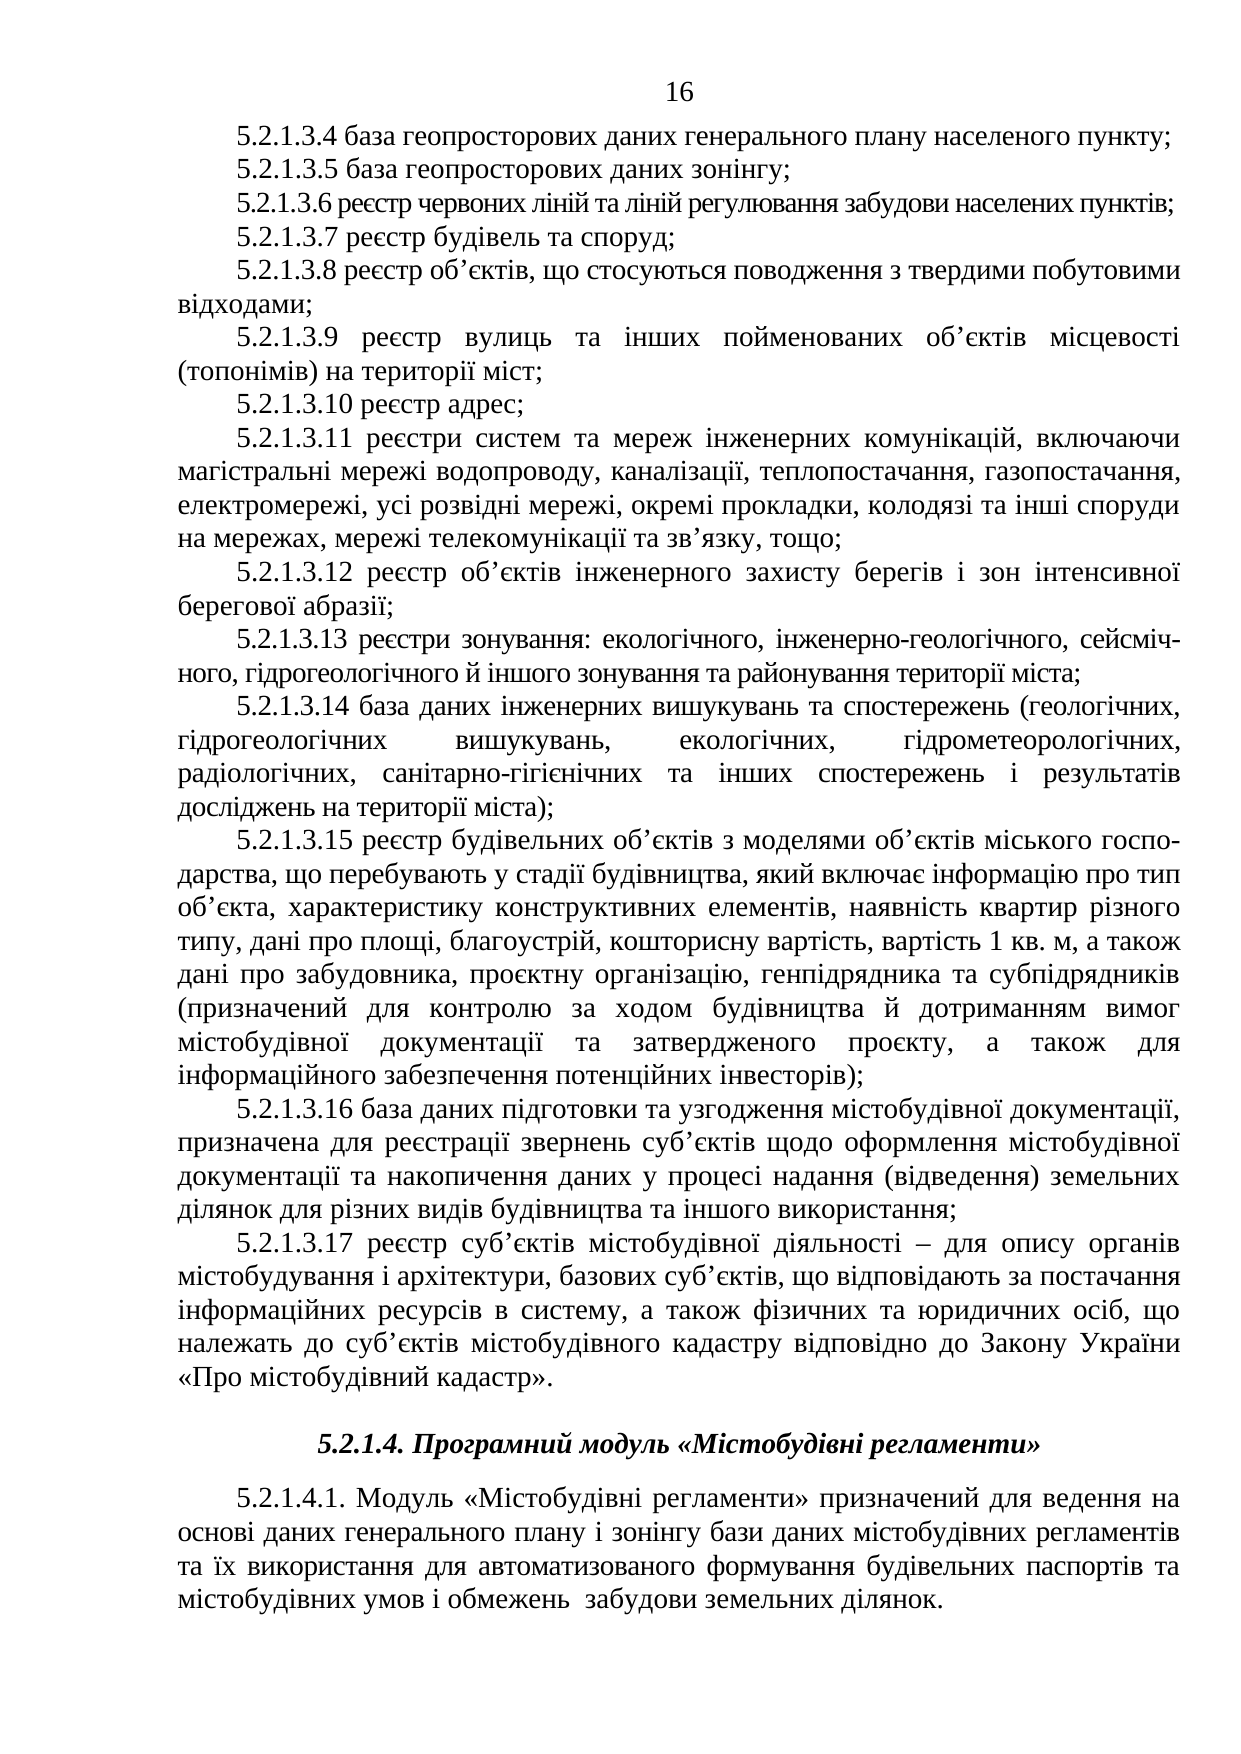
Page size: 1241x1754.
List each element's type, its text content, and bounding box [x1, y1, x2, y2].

text 5.2.1.3.11 реєстри систем та мереж інженерних комунікацій, включаючи магістральні мережі водопроводу, каналізації, теплопостачання, газопостачання, електромережі, усі розвідні мережі, окремі прокладки, колодязі та інші споруди на мережах, мережі телекомунікації та зв’язку, тощо; [177, 420, 1181, 554]
text 5.2.1.3.4 база геопросторових даних генерального плану населеного пункту; [177, 118, 1181, 152]
text 5.2.1.3.9 реєстр вулиць та інших пойменованих об’єктів місцевості (топонімів) на території міст; [177, 319, 1181, 386]
text 5.2.1.3.12 реєстр об’єктів інженерного захисту берегів і зон інтенсивної берегової абразії; [177, 554, 1181, 621]
text 5.2.1.3.15 реєстр будівельних об’єктів з моделями об’єктів міського госпо-дарства, що перебувають у стадії будівництва, який включає інформацію про тип об’єкта, характеристику конструктивних елементів, наявність квартир різного типу, дані про площі, благоустрій, кошторисну вартість, вартість 1 кв. м, а також дані про забудовника, проєктну організацію, генпідрядника та субпідрядників (призначений для контролю за ходом будівництва й дотриманням вимог містобудівної документації та затвердженого проєкту, а також для інформаційного забезпечення потенційних інвесторів); [177, 822, 1181, 1091]
text 5.2.1.3.14 база даних інженерних вишукувань та спостережень (геологічних, гідрогеологічних вишукувань, екологічних, гідрометеорологічних, радіологічних, санітарно-гігієнічних та інших спостережень і результатів досліджень на території міста); [177, 688, 1181, 822]
text 5.2.1.3.16 база даних підготовки та узгодження містобудівної документації, призначена для реєстрації звернень суб’єктів щодо оформлення містобудівної документації та накопичення даних у процесі надання (відведення) земельних ділянок для різних видів будівництва та іншого використання; [177, 1091, 1181, 1225]
text 5.2.1.3.10 реєстр адрес; [177, 386, 1181, 420]
text 5.2.1.4. Програмний модуль «Містобудівні регламенти» [177, 1426, 1181, 1460]
text 5.2.1.3.7 реєстр будівель та споруд; [177, 219, 1181, 252]
text 5.2.1.3.8 реєстр об’єктів, що стосуються поводження з твердими побутовими відходами; [177, 252, 1181, 319]
text 5.2.1.3.5 база геопросторових даних зонінгу; [177, 152, 1181, 185]
text 5.2.1.4.1. Модуль «Містобудівні регламенти» призначений для ведення на основі даних генерального плану і зонінгу бази даних містобудівних регламентів та їх використання для автоматизованого формування будівельних паспортів та містобудівних умов і обмежень забудови земельних ділянок. [177, 1481, 1181, 1615]
text 5.2.1.3.17 реєстр суб’єктів містобудівної діяльності – для опису органів містобудування і архітектури, базових суб’єктів, що відповідають за постачання інформаційних ресурсів в систему, а також фізичних та юридичних осіб, що належать до суб’єктів містобудівного кадастру відповідно до Закону України «Про містобудівний кадастр». [177, 1225, 1181, 1393]
text 5.2.1.3.6 реєстр червоних ліній та ліній регулювання забудови населених пунктів; [177, 185, 1181, 219]
text 5.2.1.3.13 реєстри зонування: екологічного, інженерно-геологічного, сейсміч-ного, гідрогеологічного й іншого зонування та районування території міста; [177, 621, 1181, 688]
